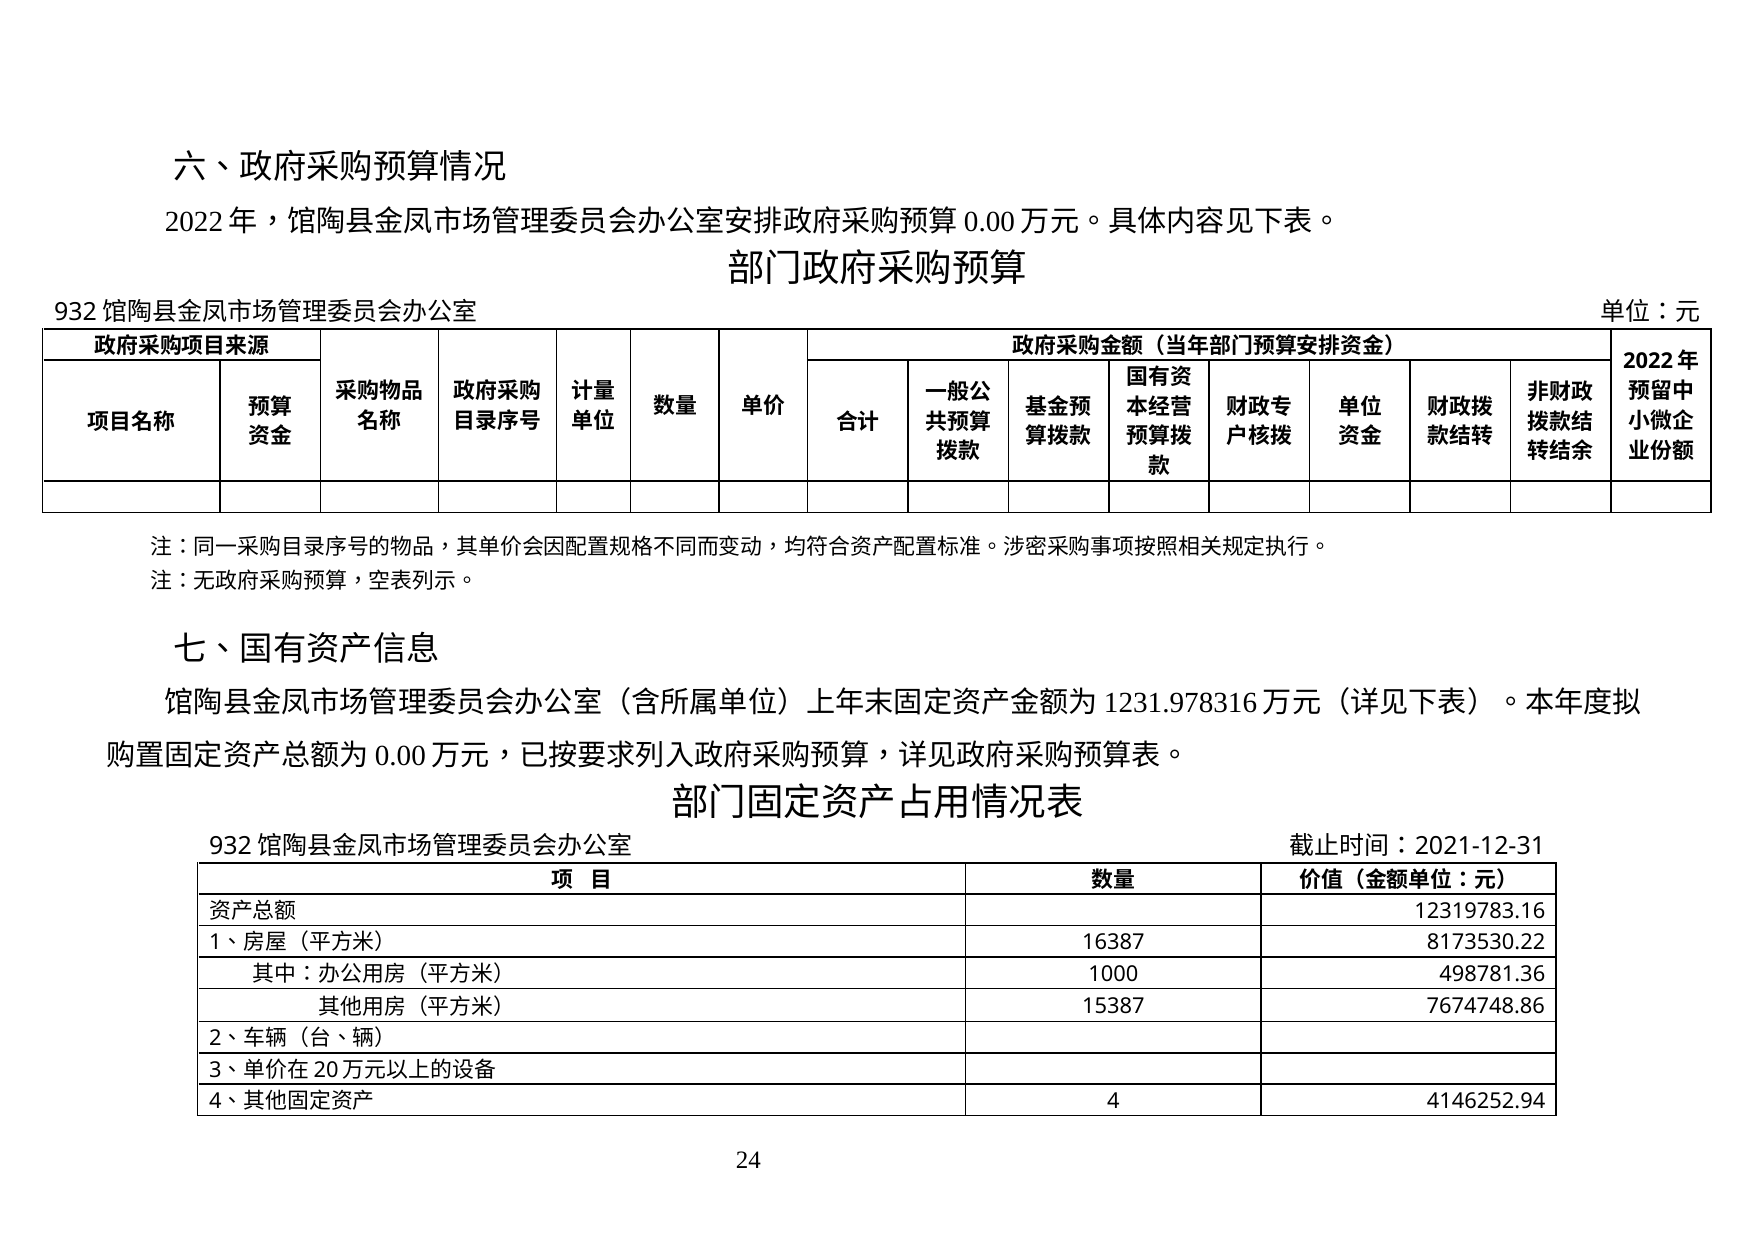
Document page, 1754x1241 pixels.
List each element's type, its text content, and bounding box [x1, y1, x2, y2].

table_cell 数量 [631, 330, 718, 480]
table_cell [808, 482, 907, 511]
table_cell 一般公共预算拨款 [909, 361, 1008, 480]
text 六、政府采购预算情况 [106, 143, 1648, 188]
table_header 单位：元 [808, 294, 1710, 328]
table_cell 计量 单位 [557, 330, 630, 480]
table_cell [631, 482, 718, 511]
text 注：同一采购目录序号的物品，其单价会因配置规格不同而变动，均符合资产配置标准。涉密采购事项按照相关规定执行。 [106, 513, 1648, 565]
table_cell [1262, 1022, 1555, 1052]
table_cell [1210, 482, 1309, 511]
table_cell [966, 1054, 1260, 1083]
table_cell 数量 [966, 864, 1260, 893]
table_cell 8173530.22 [1262, 926, 1555, 956]
table_cell [1262, 1054, 1555, 1083]
table_cell 1、房屋（平方米） [198, 926, 965, 956]
table_cell [1110, 482, 1208, 511]
table_cell [1411, 482, 1510, 511]
table_header 932馆陶县金凤市场管理委员会办公室 [43, 294, 807, 328]
table_header 截止时间：2021-12-31 [966, 828, 1555, 862]
table_cell 2022年 预留中 小微企 业份额 [1612, 330, 1710, 480]
table_cell 16387 [966, 926, 1260, 956]
table_cell [720, 482, 807, 511]
table_cell 财政拨 款结转 [1411, 361, 1510, 480]
table_cell 498781.36 [1262, 958, 1555, 987]
table_cell 4146252.94 [1262, 1085, 1555, 1115]
table_cell [1511, 482, 1610, 511]
table_cell 3、单价在20万元以上的设备 [198, 1053, 965, 1083]
text 注：无政府采购预算，空表列示。 [106, 565, 1648, 595]
table_cell 其他用房（平方米） [198, 989, 965, 1021]
table_cell 其中：办公用房（平方米） [198, 957, 965, 987]
text 部门固定资产占用情况表 [106, 775, 1648, 826]
table_cell [1310, 482, 1409, 511]
table_cell 非财政 拨款结 转结余 [1511, 361, 1610, 480]
table_cell 价值（金额单位：元） [1262, 864, 1555, 893]
table_cell [221, 482, 320, 511]
table_cell 4、其他固定资产 [198, 1084, 965, 1115]
table_cell 单位 资金 [1310, 361, 1409, 480]
table_cell [966, 1022, 1260, 1052]
table_cell 政府采购项目来源 [43, 329, 320, 359]
table_cell 项 目 [198, 863, 965, 893]
table_cell [439, 482, 556, 511]
table_cell 2、车辆（台、辆） [198, 1022, 965, 1052]
table_cell 财政专户核拨 [1210, 361, 1309, 480]
text 部门政府采购预算 [106, 241, 1648, 292]
table_cell [321, 482, 438, 511]
table_cell [557, 482, 630, 511]
table_cell 单价 [720, 330, 807, 480]
table_cell 资产总额 [198, 894, 965, 925]
table_cell 12319783.16 [1262, 895, 1555, 925]
table_cell 1000 [966, 958, 1260, 987]
text 2022年，馆陶县金凤市场管理委员会办公室安排政府采购预算0.00万元。具体内容见下表。 [106, 189, 1648, 241]
table_cell 国有资本经营预算拨款 [1110, 361, 1208, 480]
text 馆陶县金凤市场管理委员会办公室（含所属单位）上年末固定资产金额为1231.978316万元（详见下表）。本年度拟购置固定资产总额为0.00万元，已按要求列入政府采购预算，详见政府采购预算表。 [106, 671, 1648, 775]
table_cell 合计 [808, 361, 907, 480]
table_cell 政府采购金额（当年部门预算安排资金） [808, 330, 1610, 359]
table_cell 采购物品名称 [321, 330, 438, 480]
table_cell 15387 [966, 989, 1260, 1021]
table_cell 预算 资金 [221, 361, 320, 480]
table_cell [966, 895, 1260, 925]
text 七、国有资产信息 [106, 625, 1648, 670]
table_cell 4 [966, 1085, 1260, 1115]
table_cell 基金预算拨款 [1009, 361, 1108, 480]
table_cell [909, 482, 1008, 511]
table_cell 7674748.86 [1262, 989, 1555, 1021]
table_cell [1009, 482, 1108, 511]
table_header 932馆陶县金凤市场管理委员会办公室 [198, 828, 965, 862]
table_cell [43, 481, 219, 511]
table_cell 项目名称 [43, 360, 219, 480]
table_cell 政府采购目录序号 [439, 330, 556, 480]
table_cell [1612, 482, 1710, 511]
